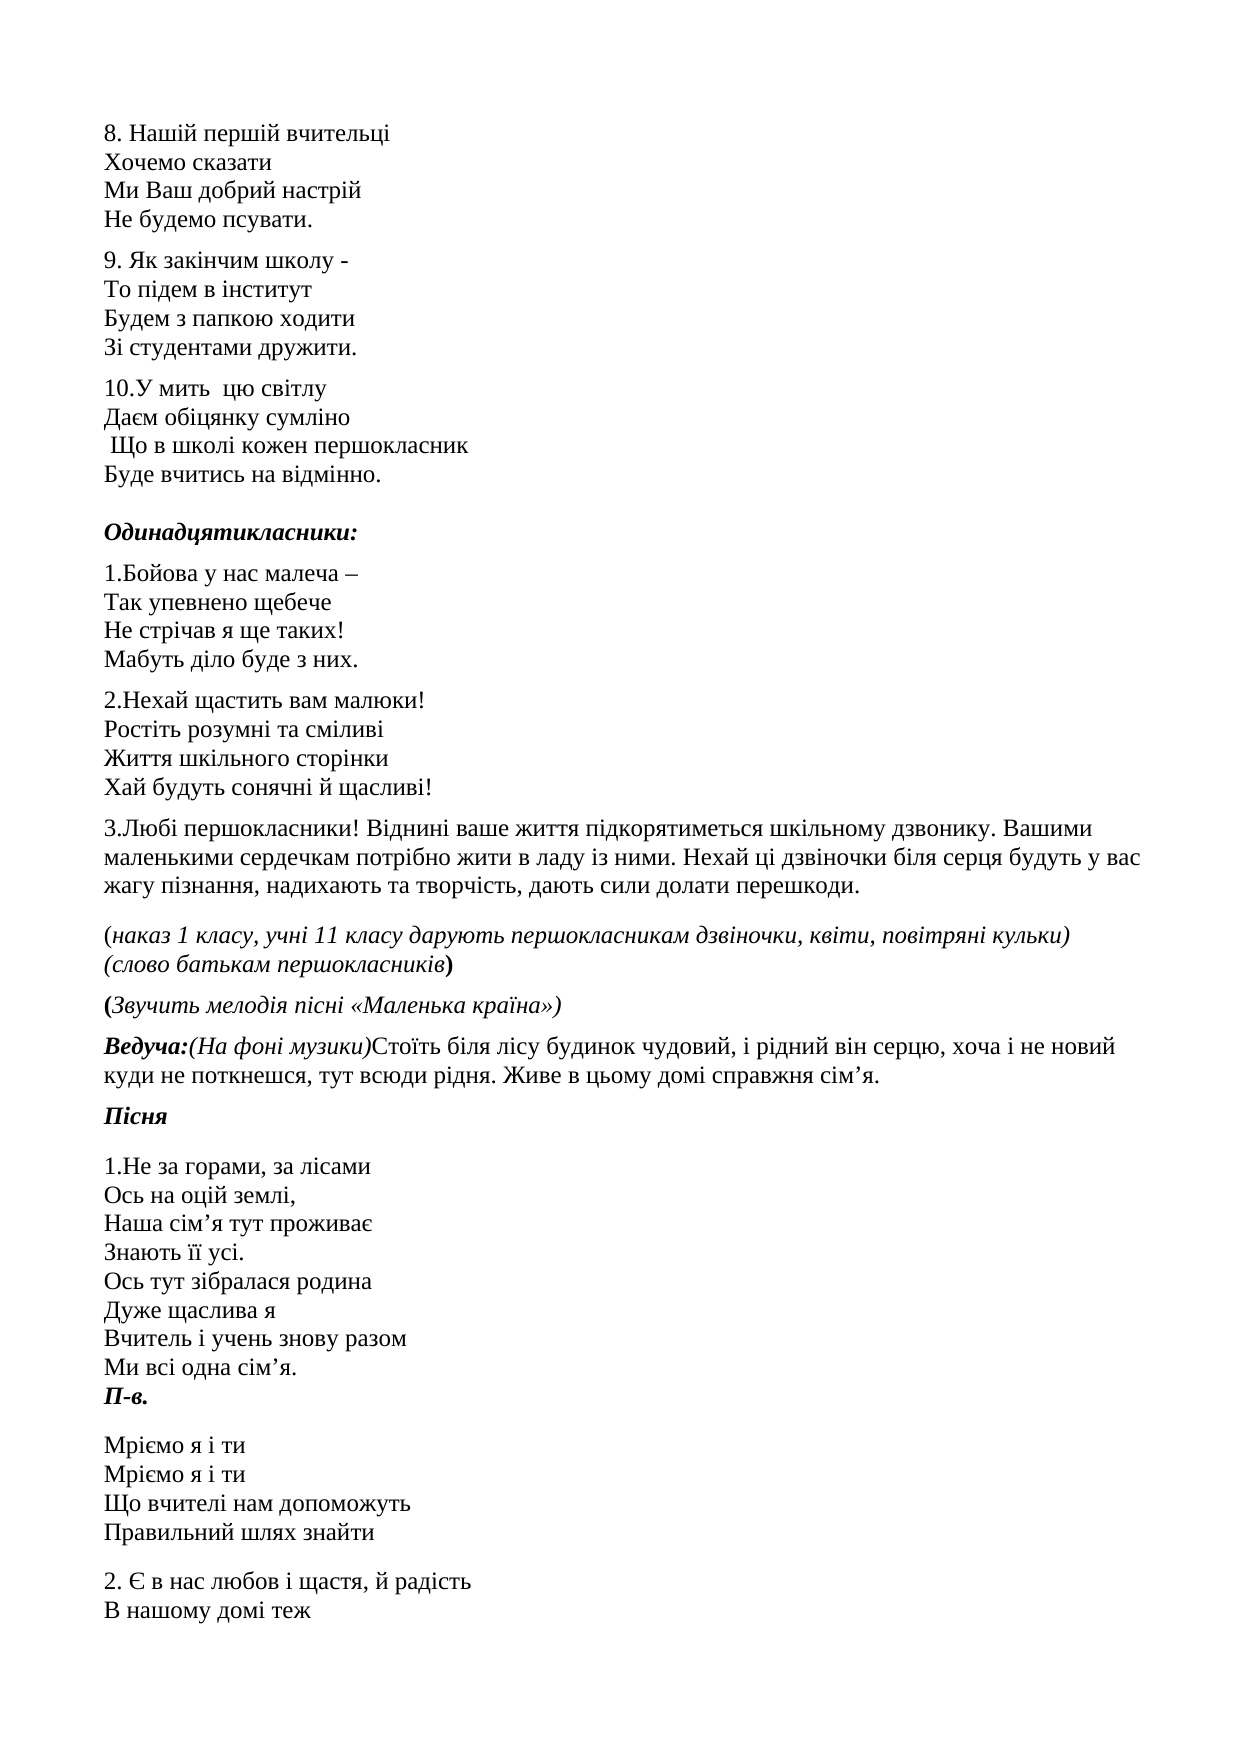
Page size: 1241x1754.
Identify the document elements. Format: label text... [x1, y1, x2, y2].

list То підем в інститут [103, 274, 1152, 303]
text 2. Є в нас любов і щастя, й радість [103, 1566, 1152, 1595]
list Ростіть розумні та сміливі [103, 714, 1152, 743]
list 8. Нашій першій вчительці [103, 118, 1152, 147]
text Мріємо я і ти [103, 1459, 1152, 1488]
text Знають її усі. [103, 1237, 1152, 1266]
text Правильний шлях знайти [103, 1517, 1152, 1546]
list (слово батькам першокласників) [103, 949, 1152, 978]
list Так упевнено щебече [103, 587, 1152, 616]
list Даєм обіцянку сумліно [103, 402, 1152, 431]
text Вчитель і учень знову разом [103, 1323, 1152, 1352]
text Пісня [103, 1101, 1152, 1130]
list Хочемо сказати [103, 147, 1152, 176]
list Що в школі кожен першокласник [103, 431, 1152, 459]
list Ми Ваш добрий настрій [103, 176, 1152, 204]
list Хай будуть сонячні й щасливі! [103, 772, 1152, 801]
text 1.Не за горами, за лісами [103, 1151, 1152, 1180]
list 1.Бойова у нас малеча – [103, 558, 1152, 587]
list Життя шкільного сторінки [103, 743, 1152, 772]
list 9. Як закінчим школу - [103, 246, 1152, 274]
text (Звучить мелодія пісні «Маленька країна») [103, 990, 1152, 1019]
list (наказ 1 класу, учні 11 класу дарують першокласникам дзвіночки, квіти, повітряні кульки) [103, 920, 1152, 949]
text Що вчителі нам допоможуть [103, 1488, 1152, 1517]
list 3.Любі першокласники! Віднині ваше життя підкорятиметься шкільному дзвонику. Вашими маленькими сердечкам потрібно жити в ладу із ними. Нехай ці дзвіночки біля серця будуть у вас жагу пізнання, надихають та творчість, дають сили долати перешкоди. [103, 813, 1152, 899]
list 10.У мить цю світлу [103, 373, 1152, 402]
list Не будемо псувати. [103, 204, 1152, 233]
text Дуже щаслива я [103, 1295, 1152, 1323]
text Ось на оцій землі, [103, 1180, 1152, 1208]
text П-в. [103, 1381, 1152, 1410]
text В нашому домі теж [103, 1595, 1152, 1624]
list Одинадцятикласники: [103, 517, 1152, 546]
text Ось тут зібралася родина [103, 1266, 1152, 1295]
text Мріємо я і ти [103, 1431, 1152, 1459]
list Зі студентами дружити. [103, 332, 1152, 361]
list Будем з папкою ходити [103, 303, 1152, 332]
list 2.Нехай щастить вам малюки! [103, 686, 1152, 714]
list Буде вчитись на відмінно. [103, 459, 1152, 488]
list Не стрічав я ще таких! [103, 616, 1152, 644]
text Ми всі одна сім’я. [103, 1352, 1152, 1381]
text Наша сім’я тут проживає [103, 1208, 1152, 1237]
text Ведуча:(На фоні музики)Стоїть біля лісу будинок чудовий, і рідний він серцю, хоча і не новий куди не поткнешся, тут всюди рідня. Живе в цьому домі справжня сім’я. [103, 1031, 1152, 1089]
list Мабуть діло буде з них. [103, 644, 1152, 673]
